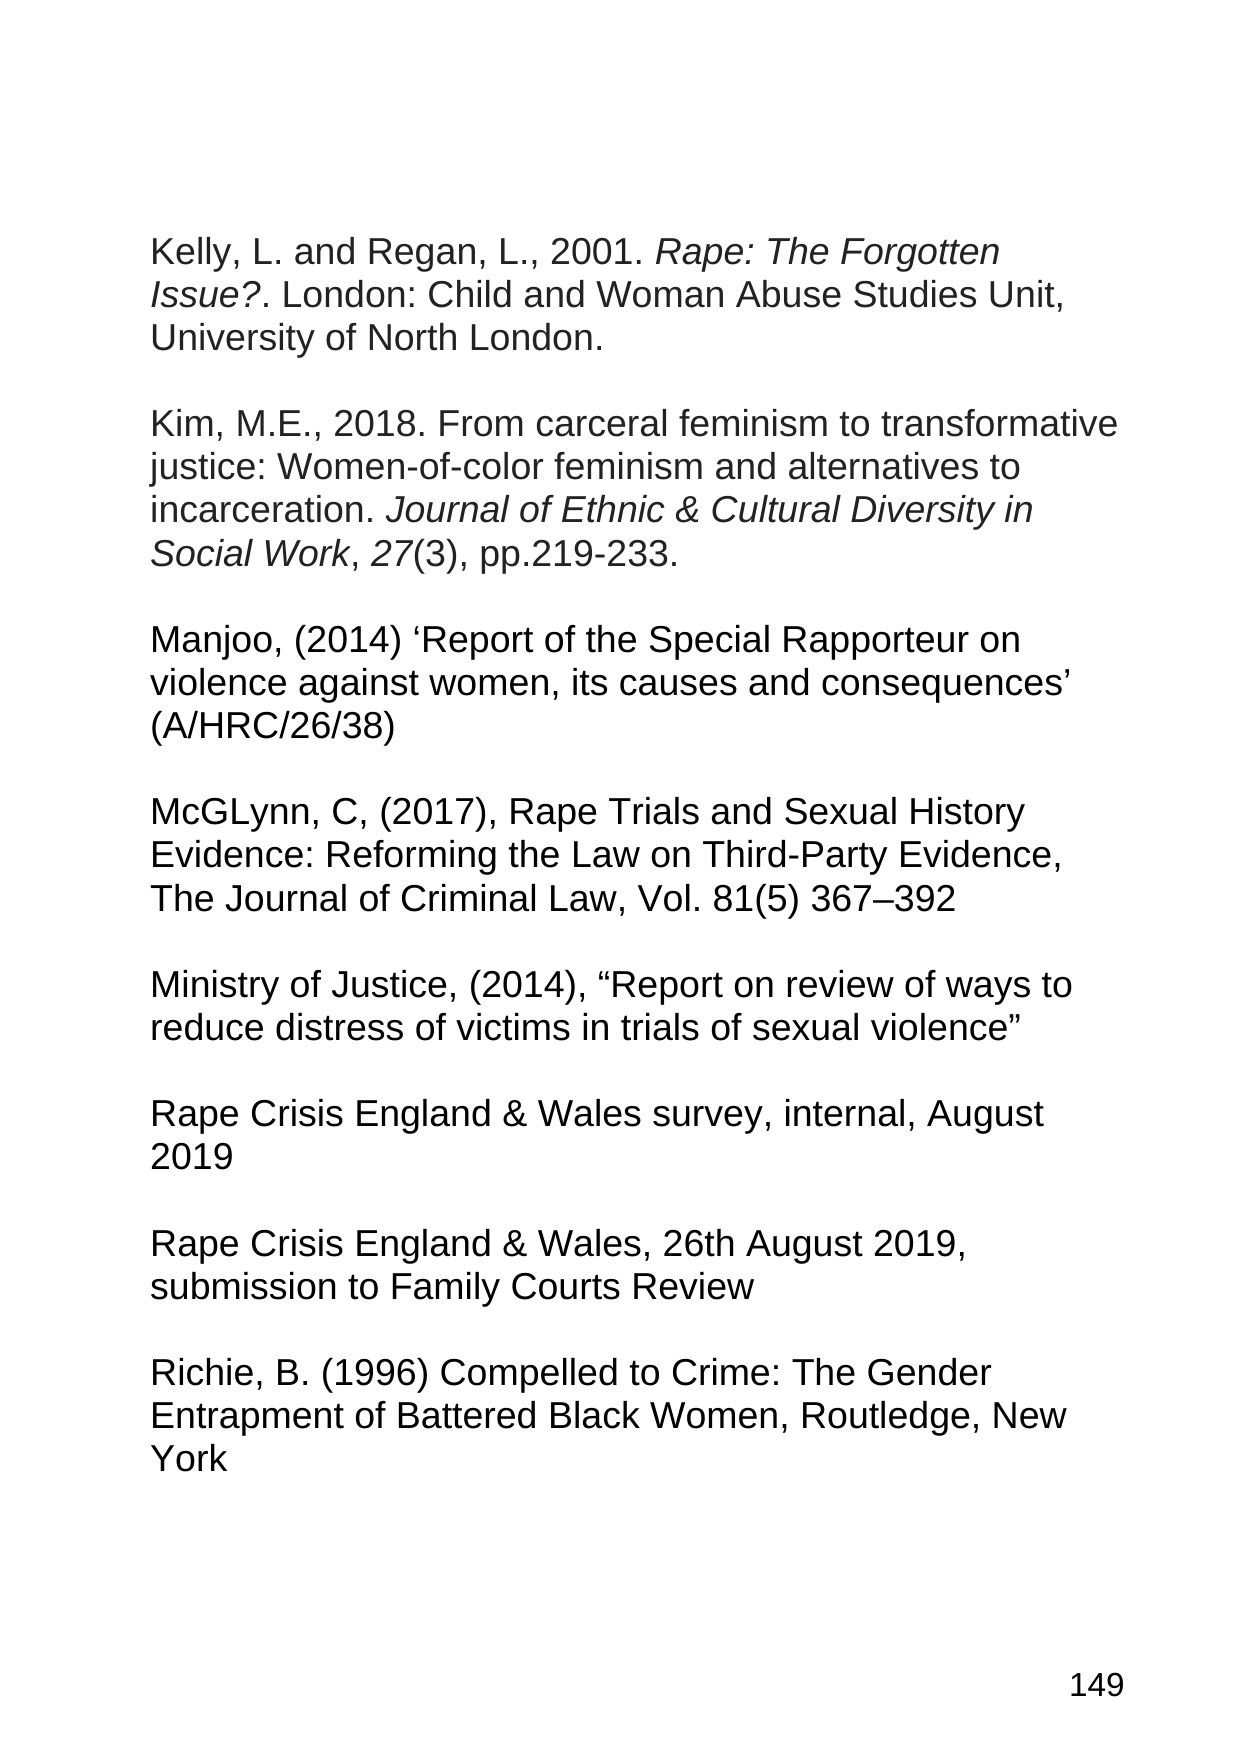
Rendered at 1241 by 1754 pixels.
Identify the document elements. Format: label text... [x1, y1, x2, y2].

text Manjoo, (2014) ‘Report of the Special Rapporteur on violence against women, its causes and consequences’ (A/HRC/26/38) [150, 617, 1124, 746]
text Rape Crisis England & Wales survey, internal, August 2019 [150, 1091, 1124, 1178]
text Ministry of Justice, (2014), “Report on review of ways to reduce distress of victims in trials of sexual violence” [150, 962, 1124, 1048]
text Rape Crisis England & Wales, 26th August 2019, submission to Family Courts Review [754, 1221, 1124, 1307]
text Kim, M.E., 2018. From carceral feminism to transformative justice: Women-of-color feminism and alternatives to incarceration. Journal of Ethnic & Cultural Diversity in Social Work, 27(3), pp.219-233. [150, 401, 1124, 574]
text McGLynn, C, (2017), Rape Trials and Sexual History Evidence: Reforming the Law on Third-Party Evidence, The Journal of Criminal Law, Vol. 81(5) 367–392 [150, 789, 1124, 919]
text Kelly, L. and Regan, L., 2001. Rape: The Forgotten Issue?. London: Child and Woman Abuse Studies Unit, University of North London. [604, 229, 1124, 358]
text Richie, B. (1996) Compelled to Crime: The Gender Entrapment of Battered Black Women, Routledge, New York [150, 1350, 1124, 1479]
